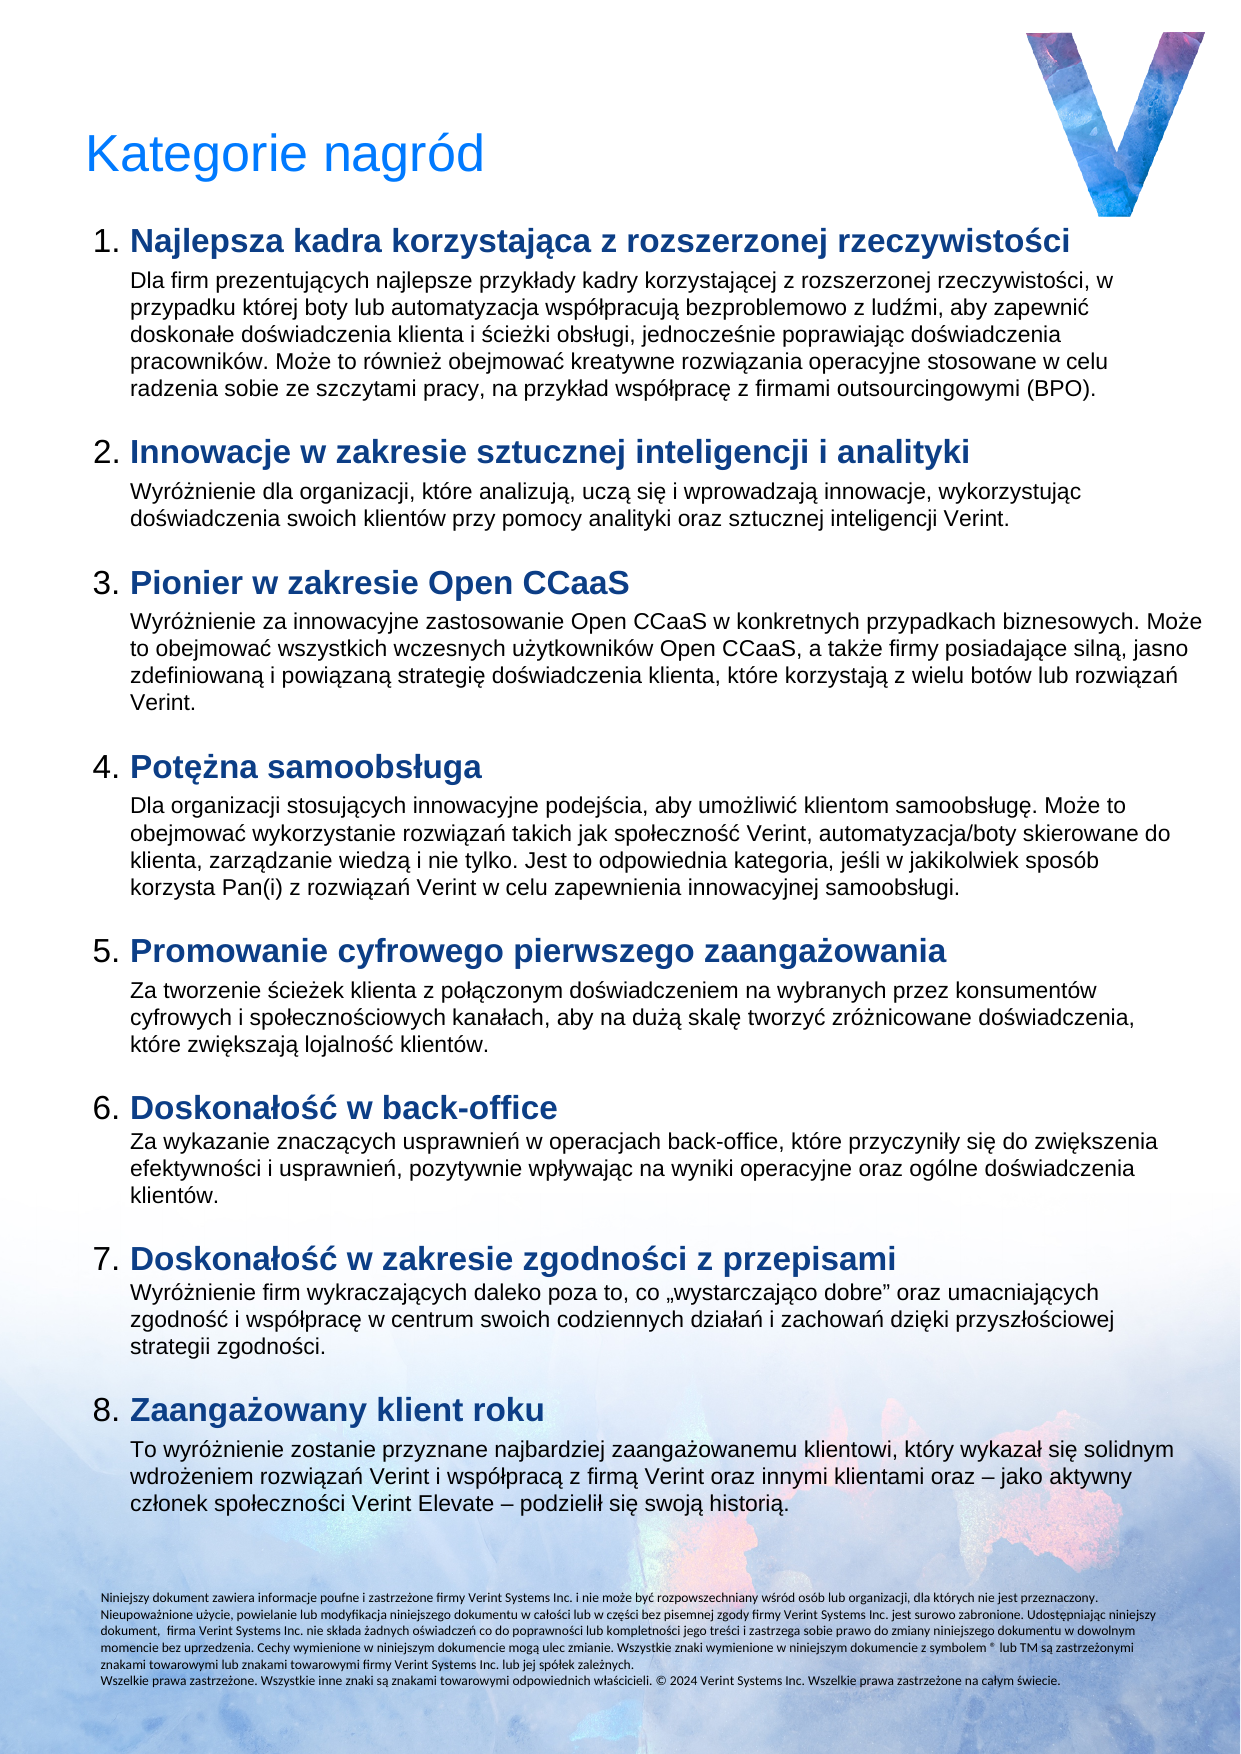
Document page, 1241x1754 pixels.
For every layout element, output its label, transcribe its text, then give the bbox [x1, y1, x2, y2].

list Promowanie cyfrowego pierwszego zaangażowania [92, 931, 1188, 970]
list Najlepsza kadra korzystająca z rozszerzonej rzeczywistości [93, 221, 1179, 260]
list Pionier w zakresie Open CCaaS [92, 563, 1188, 601]
list Zaangażowany klient roku [92, 1390, 1188, 1429]
list Innowacje w zakresie sztucznej inteligencji i analityki [93, 433, 1188, 471]
picture [995, 0, 1234, 243]
text Wyróżnienie za innowacyjne zastosowanie Open CCaaS w konkretnych przypadkach biznesowych. Może to obejmować wszystkich wczesnych użytkowników Open CCaaS, a także firmy posiadające silną, jasno zdefiniowaną i powiązaną strategię doświadczenia klienta, które korzystają z wielu botów lub rozwiązań Verint. [130, 607, 1203, 716]
text Za tworzenie ścieżek klienta z połączonym doświadczeniem na wybranych przez konsumentów cyfrowych i społecznościowych kanałach, aby na dużą skalę tworzyć zróżnicowane doświadczenia, które zwiększają lojalność klientów. [130, 976, 1188, 1057]
text Kategorie nagród [86, 122, 1179, 182]
text To wyróżnienie zostanie przyznane najbardziej zaangażowanemu klientowi, który wykazał się solidnym wdrożeniem rozwiązań Verint i współpracą z firmą Verint oraz innymi klientami oraz – jako aktywny członek społeczności Verint Elevate – podzielił się swoją historią. [130, 1435, 1188, 1516]
text Wyróżnienie dla organizacji, które analizują, uczą się i wprowadzają innowacje, wykorzystując doświadczenia swoich klientów przy pomocy analityki oraz sztucznej inteligencji Verint. [130, 477, 1188, 531]
list Doskonałość w zakresie zgodności z przepisami [92, 1239, 1188, 1278]
text Dla firm prezentujących najlepsze przykłady kadry korzystającej z rozszerzonej rzeczywistości, w przypadku której boty lub automatyzacja współpracują bezproblemowo z ludźmi, aby zapewnić doskonałe doświadczenia klienta i ścieżki obsługi, jednocześnie poprawiając doświadczenia pracowników. Może to również obejmować kreatywne rozwiązania operacyjne stosowane w celu radzenia sobie ze szczytami pracy, na przykład współpracę z firmami outsourcingowymi (BPO). [130, 266, 1188, 401]
list Doskonałość w back-office [92, 1088, 1188, 1127]
text Za wykazanie znaczących usprawnień w operacjach back-office, które przyczyniły się do zwiększenia efektywności i usprawnień, pozytywnie wpływając na wyniki operacyjne oraz ogólne doświadczenia klientów. [130, 1127, 1188, 1208]
text Dla organizacji stosujących innowacyjne podejścia, aby umożliwić klientom samoobsługę. Może to obejmować wykorzystanie rozwiązań takich jak społeczność Verint, automatyzacja/boty skierowane do klienta, zarządzanie wiedzą i nie tylko. Jest to odpowiednia kategoria, jeśli w jakikolwiek sposób korzysta Pan(i) z rozwiązań Verint w celu zapewnienia innowacyjnej samoobsługi. [130, 792, 1188, 900]
list Potężna samoobsługa [92, 747, 1188, 785]
picture [0, 1193, 1241, 1754]
text Wyróżnienie firm wykraczających daleko poza to, co „wystarczająco dobre” oraz umacniających zgodność i współpracę w centrum swoich codziennych działań i zachowań dzięki przyszłościowej strategii zgodności. [130, 1278, 1188, 1359]
